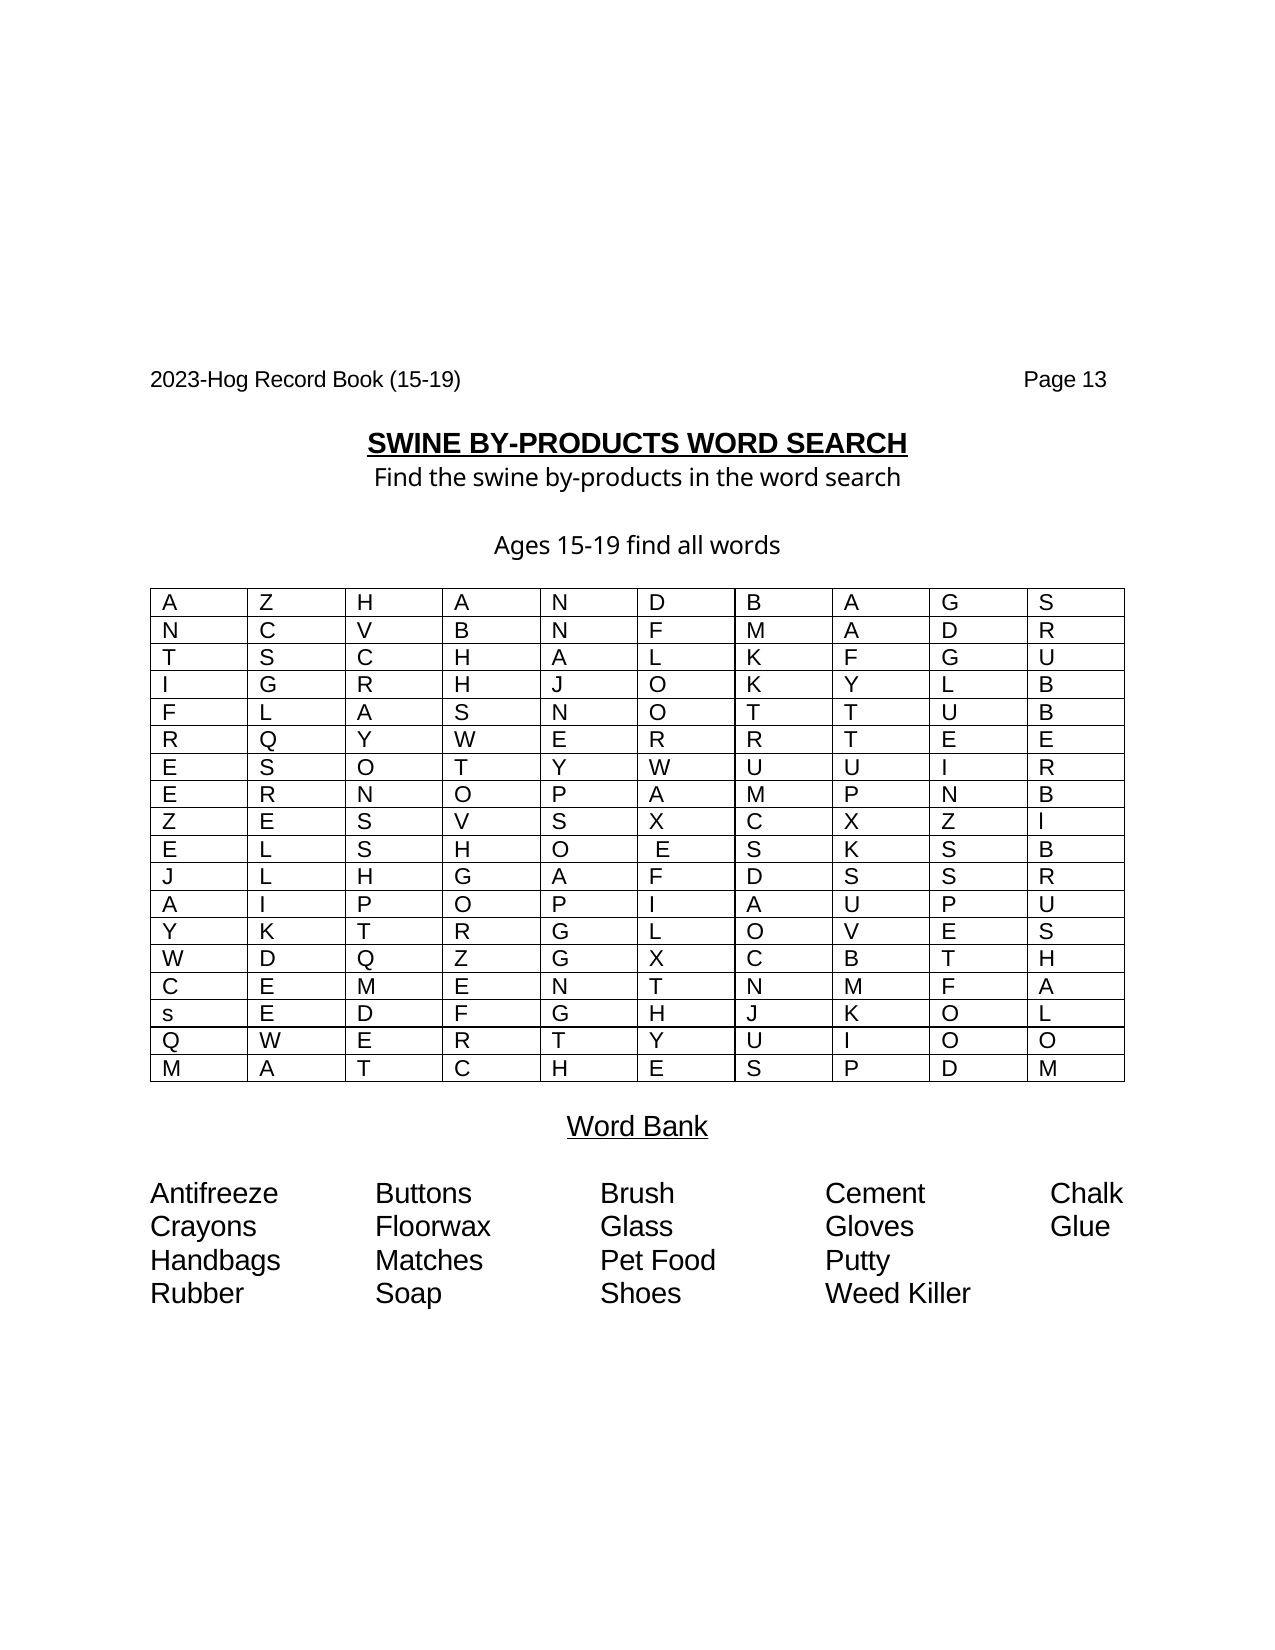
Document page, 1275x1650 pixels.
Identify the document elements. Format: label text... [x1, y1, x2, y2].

table_cell C [346, 644, 442, 670]
table_cell U [833, 891, 929, 917]
table_cell L [638, 918, 734, 944]
table_cell U [1028, 891, 1124, 917]
table_cell G [930, 644, 1027, 670]
table_cell O [443, 891, 540, 917]
table_cell N [541, 617, 637, 643]
table_cell l [1028, 808, 1124, 835]
table_cell E [248, 973, 345, 999]
table_cell E [151, 836, 247, 862]
table_cell I [833, 1028, 929, 1054]
table_cell E [930, 726, 1027, 752]
table_cell L [248, 836, 345, 862]
table_cell T [346, 1055, 442, 1081]
text Handbags Matches Pet Food Putty [150, 1243, 1125, 1276]
table_cell E [541, 726, 637, 752]
table_cell U [1028, 644, 1124, 670]
table_cell E [1028, 726, 1124, 752]
table_cell I [151, 671, 247, 698]
table_cell A [346, 699, 442, 725]
table_header G [930, 589, 1027, 616]
text 2023-Hog Record Book (15-19) Page 13 [150, 366, 1125, 392]
table_cell K [833, 1000, 929, 1026]
table_cell S [833, 863, 929, 889]
table_cell W [151, 945, 247, 972]
table_cell U [930, 699, 1027, 725]
table_header S [1028, 589, 1124, 616]
table_cell E [248, 808, 345, 835]
table_cell P [930, 891, 1027, 917]
table_cell H [443, 671, 540, 698]
table_cell T [736, 699, 832, 725]
table_cell N [151, 617, 247, 643]
table_cell Y [541, 754, 637, 780]
table_cell J [151, 863, 247, 889]
table_cell R [638, 726, 734, 752]
table_cell D [930, 1055, 1027, 1081]
table_cell T [443, 754, 540, 780]
table_cell S [736, 1055, 832, 1081]
table_cell W [443, 726, 540, 752]
table_cell A [541, 644, 637, 670]
table_cell W [248, 1028, 345, 1054]
table_cell T [541, 1028, 637, 1054]
table_cell B [1028, 781, 1124, 807]
table_cell M [736, 617, 832, 643]
table_cell N [541, 973, 637, 999]
table_cell H [638, 1000, 734, 1026]
table_cell M [736, 781, 832, 807]
table_cell L [638, 644, 734, 670]
table_cell O [638, 671, 734, 698]
table_cell V [833, 918, 929, 944]
table_cell G [541, 918, 637, 944]
table_cell G [248, 671, 345, 698]
table_cell S [930, 863, 1027, 889]
table_cell Z [151, 808, 247, 835]
table_cell H [1028, 945, 1124, 972]
table_cell R [151, 726, 247, 752]
table_cell B [833, 945, 929, 972]
table_cell S [541, 808, 637, 835]
table_cell E [638, 1055, 734, 1081]
table_header Z [248, 589, 345, 616]
table_cell T [930, 945, 1027, 972]
table_cell M [833, 973, 929, 999]
table_cell Y [833, 671, 929, 698]
table_cell O [930, 1000, 1027, 1026]
table_cell Q [346, 945, 442, 972]
table_cell H [443, 644, 540, 670]
table_cell Z [443, 945, 540, 972]
table_cell D [736, 863, 832, 889]
table_cell E [638, 836, 734, 862]
table_cell X [833, 808, 929, 835]
table_cell C [151, 973, 247, 999]
table_cell Y [638, 1028, 734, 1054]
text SWINE BY-PRODUCTS WORD SEARCH [150, 426, 1125, 459]
table_cell S [346, 836, 442, 862]
table_header H [346, 589, 442, 616]
table_cell P [541, 891, 637, 917]
table_cell D [346, 1000, 442, 1026]
table_cell B [1028, 699, 1124, 725]
table_cell R [443, 1028, 540, 1054]
table_header A [443, 589, 540, 616]
table_cell I [248, 891, 345, 917]
table_cell K [833, 836, 929, 862]
table_cell L [930, 671, 1027, 698]
table_cell P [833, 781, 929, 807]
table_cell S [736, 836, 832, 862]
table_cell D [930, 617, 1027, 643]
table_cell P [541, 781, 637, 807]
table_cell R [346, 671, 442, 698]
table_cell A [736, 891, 832, 917]
table_cell B [1028, 671, 1124, 698]
table_cell T [346, 918, 442, 944]
table_cell O [443, 781, 540, 807]
table_cell F [443, 1000, 540, 1026]
table_cell B [1028, 836, 1124, 862]
table_cell H [443, 836, 540, 862]
table_cell F [930, 973, 1027, 999]
table_cell F [638, 863, 734, 889]
table_cell A [1028, 973, 1124, 999]
table_cell T [151, 644, 247, 670]
table_cell W [638, 754, 734, 780]
table_cell C [248, 617, 345, 643]
table_cell M [346, 973, 442, 999]
table_cell M [151, 1055, 247, 1081]
table_cell Y [346, 726, 442, 752]
text Antifreeze Buttons Brush Cement Chalk [150, 1176, 1125, 1209]
table_cell N [736, 973, 832, 999]
table_cell X [638, 945, 734, 972]
table_cell N [346, 781, 442, 807]
table_cell F [833, 644, 929, 670]
table_cell J [736, 1000, 832, 1026]
table_cell O [541, 836, 637, 862]
table_cell B [443, 617, 540, 643]
table_cell N [930, 781, 1027, 807]
table_cell U [833, 754, 929, 780]
table_cell E [151, 781, 247, 807]
table_cell O [736, 918, 832, 944]
table_cell L [248, 699, 345, 725]
table_cell E [248, 1000, 345, 1026]
table_header A [833, 589, 929, 616]
table_cell R [736, 726, 832, 752]
table_cell Y [151, 918, 247, 944]
table_cell U [736, 754, 832, 780]
table_cell S [248, 754, 345, 780]
table_cell T [833, 699, 929, 725]
table_header B [736, 589, 832, 616]
table_cell G [443, 863, 540, 889]
table_cell U [736, 1028, 832, 1054]
table_cell V [443, 808, 540, 835]
table_cell J [541, 671, 637, 698]
table_cell D [248, 945, 345, 972]
table_header N [541, 589, 637, 616]
table_cell A [248, 1055, 345, 1081]
table_cell F [638, 617, 734, 643]
table_cell P [346, 891, 442, 917]
table_header A [151, 589, 247, 616]
table_cell R [1028, 617, 1124, 643]
table_cell A [541, 863, 637, 889]
table_cell O [346, 754, 442, 780]
table_cell A [151, 891, 247, 917]
table_cell H [346, 863, 442, 889]
table_cell K [736, 671, 832, 698]
table_cell S [930, 836, 1027, 862]
table_cell V [346, 617, 442, 643]
table_cell S [443, 699, 540, 725]
table_cell M [1028, 1055, 1124, 1081]
table_cell G [541, 1000, 637, 1026]
table_cell C [736, 808, 832, 835]
table_cell S [248, 644, 345, 670]
text Ages 15-19 find all words [150, 528, 1125, 562]
table_cell E [930, 918, 1027, 944]
table_cell E [151, 754, 247, 780]
table_cell O [1028, 1028, 1124, 1054]
table_cell P [833, 1055, 929, 1081]
table_cell Q [248, 726, 345, 752]
table_cell G [541, 945, 637, 972]
table_cell R [443, 918, 540, 944]
table_cell S [346, 808, 442, 835]
table_cell K [736, 644, 832, 670]
table_cell T [638, 973, 734, 999]
table_cell E [443, 973, 540, 999]
table_cell Q [151, 1028, 247, 1054]
table_cell T [833, 726, 929, 752]
table_cell I [638, 891, 734, 917]
table_cell L [248, 863, 345, 889]
table_cell O [638, 699, 734, 725]
table_cell R [1028, 863, 1124, 889]
text Word Bank [150, 1109, 1125, 1142]
table_cell C [736, 945, 832, 972]
table_cell Z [930, 808, 1027, 835]
table_cell A [638, 781, 734, 807]
text Find the swine by-products in the word search [150, 459, 1125, 494]
table_cell R [1028, 754, 1124, 780]
text Rubber Soap Shoes Weed Killer [150, 1276, 1125, 1310]
table_cell A [833, 617, 929, 643]
table_cell H [541, 1055, 637, 1081]
table_cell X [638, 808, 734, 835]
table_cell C [443, 1055, 540, 1081]
table_cell I [930, 754, 1027, 780]
table_cell F [151, 699, 247, 725]
table_cell K [248, 918, 345, 944]
table_cell N [541, 699, 637, 725]
table_cell E [346, 1028, 442, 1054]
table_cell O [930, 1028, 1027, 1054]
text Crayons Floorwax Glass Gloves Glue [150, 1209, 1125, 1243]
table_cell R [248, 781, 345, 807]
table_cell L [1028, 1000, 1124, 1026]
table_cell S [1028, 918, 1124, 944]
table_cell s [151, 1000, 247, 1026]
table_header D [638, 589, 734, 616]
